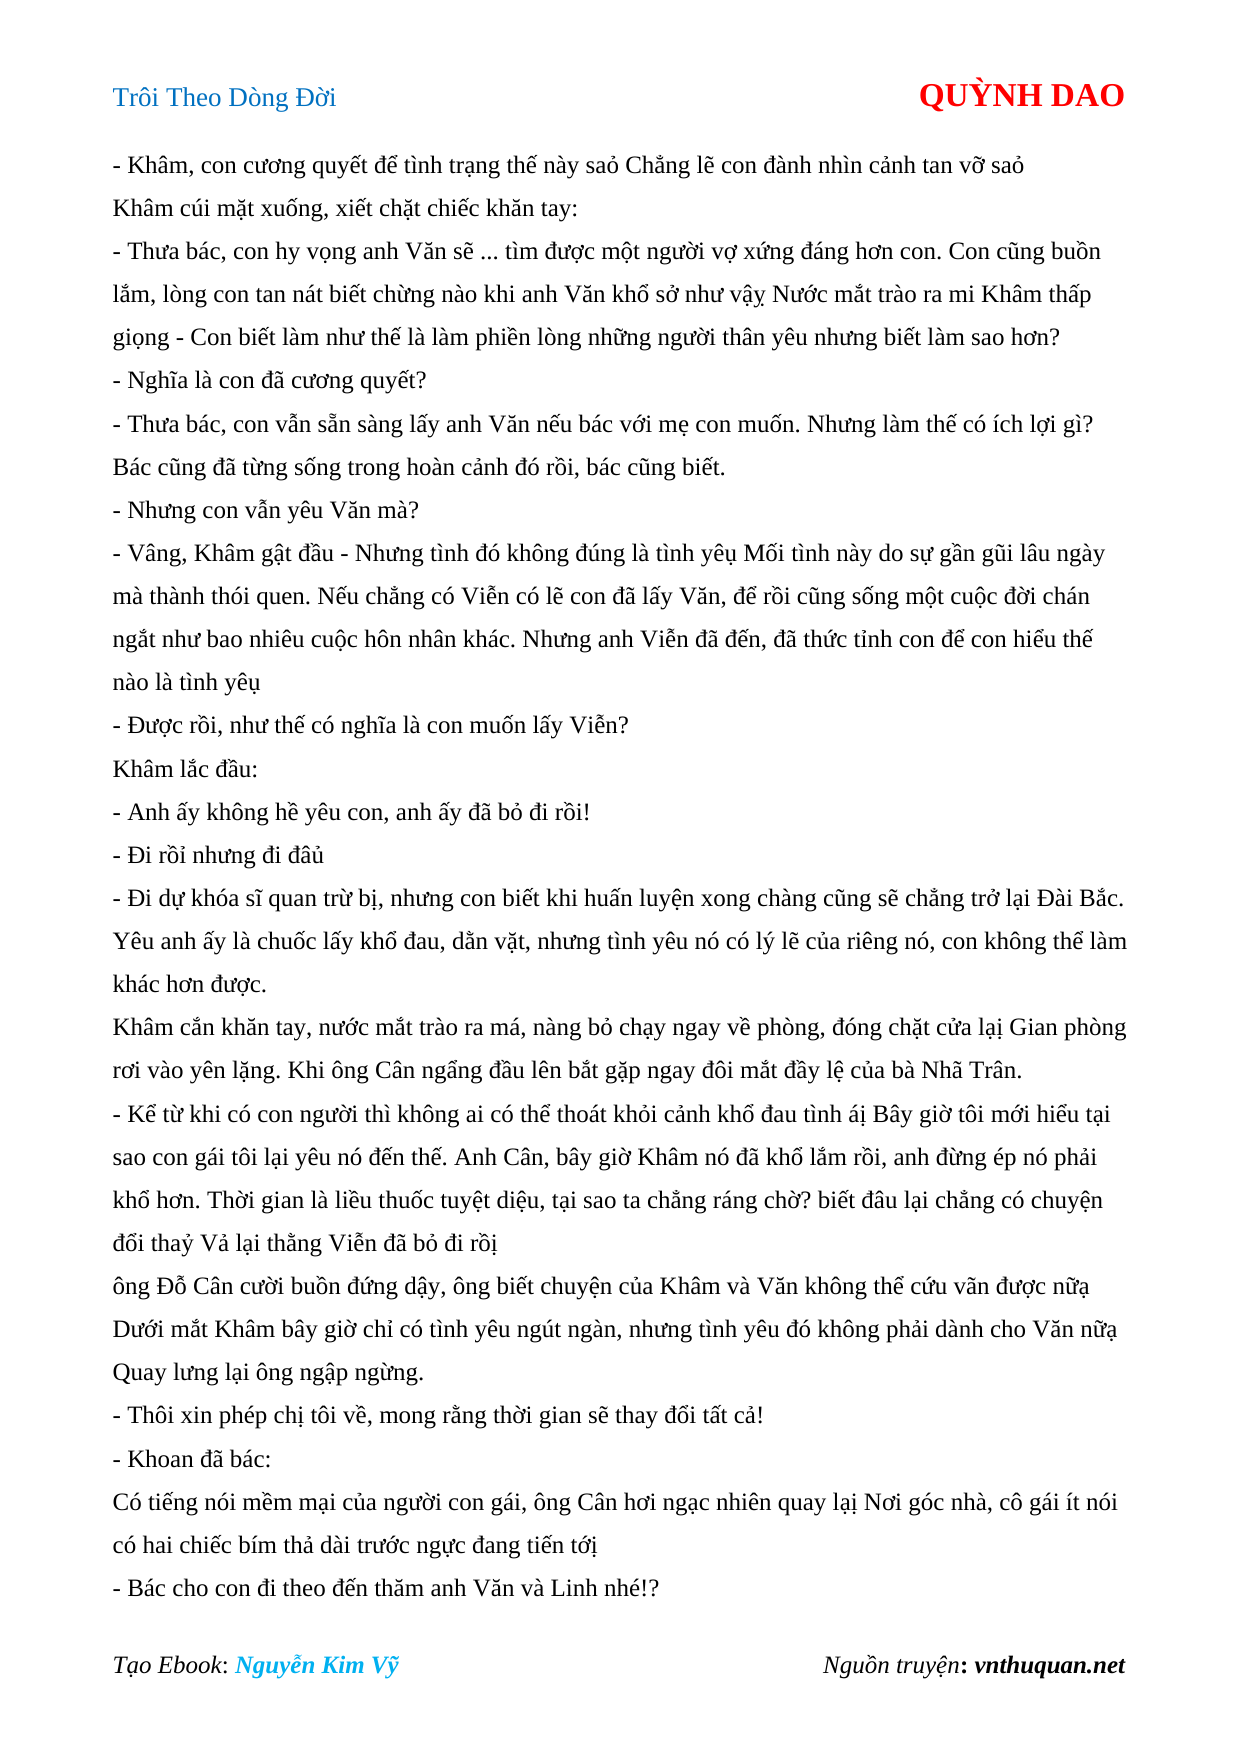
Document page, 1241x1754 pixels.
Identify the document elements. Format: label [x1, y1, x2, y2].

text [112, 150, 1128, 1602]
